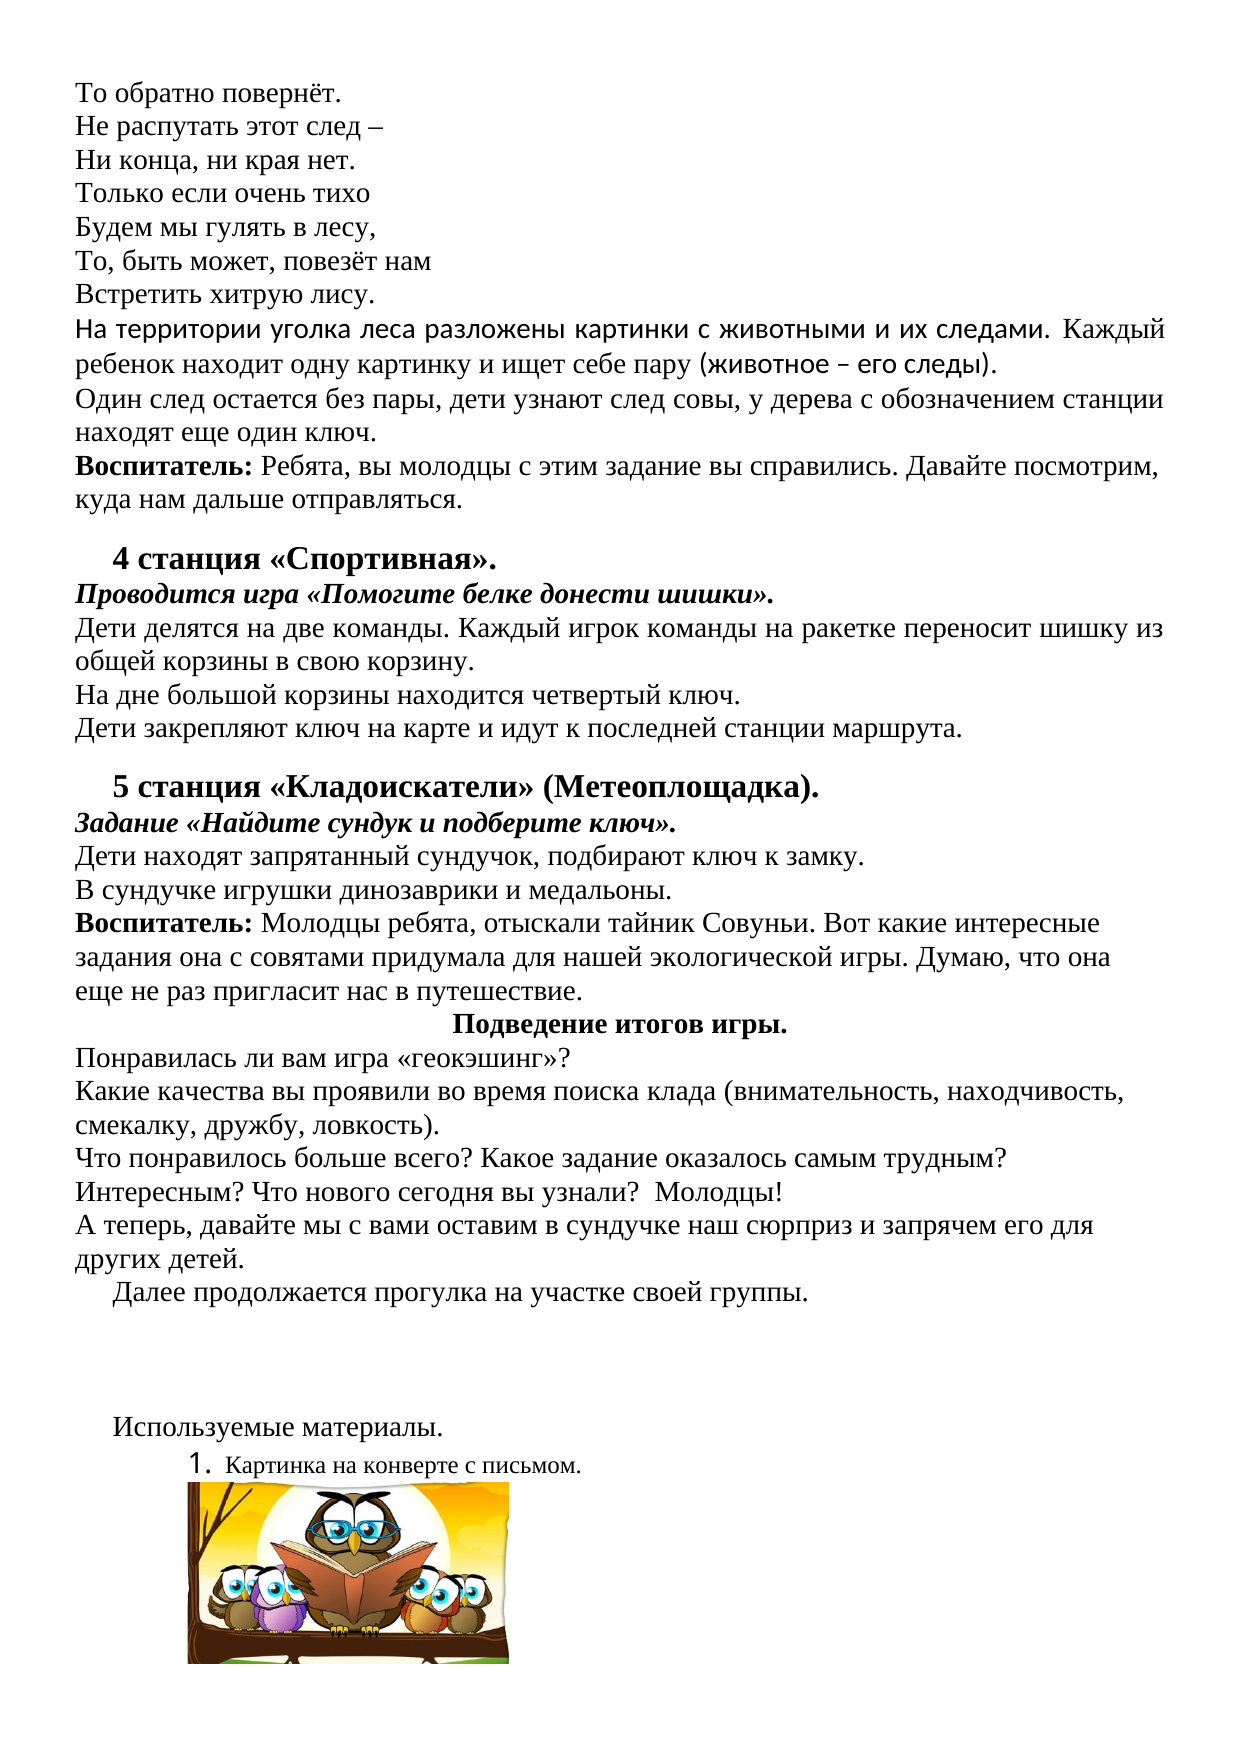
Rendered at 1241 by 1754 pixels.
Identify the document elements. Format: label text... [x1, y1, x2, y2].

text Подведение итогов игры. [75, 1006, 1165, 1040]
text На территории уголка леса разложены картинки с животными и их следами. Каждый ребенок находит одну картинку и ищет себе пару (животное – его следы). [75, 310, 1165, 381]
text Дети делятся на две команды. Каждый игрок команды на ракетке переносит шишку из общей корзины в свою корзину. [75, 610, 1165, 677]
text Один след остается без пары, дети узнают след совы, у дерева с обозначением станции находят еще один ключ. [75, 381, 1165, 448]
text Что понравилось больше всего? Какое задание оказалось самым трудным? Интересным? Что нового сегодня вы узнали? Молодцы! [75, 1140, 1165, 1207]
text Воспитатель: Ребята, вы молодцы с этим задание вы справились. Давайте посмотрим, куда нам дальше отправляться. [75, 448, 1165, 515]
text Задание «Найдите сундук и подберите ключ». [75, 805, 1165, 838]
text На дне большой корзины находится четвертый ключ. [75, 677, 1165, 710]
text 4 станция «Спортивная». [75, 538, 1165, 576]
text Дети закрепляют ключ на карте и идут к последней станции маршрута. [75, 710, 1165, 744]
text 5 станция «Кладоискатели» (Метеоплощадка). [75, 767, 1165, 805]
text Дети находят запрятанный сундучок, подбирают ключ к замку. [75, 838, 1165, 872]
text Далее продолжается прогулка на участке своей группы. [112, 1274, 1165, 1308]
list Картинка на конверте с письмом. [187, 1442, 1165, 1482]
picture [187, 1482, 509, 1664]
text А теперь, давайте мы с вами оставим в сундучке наш сюрприз и запрячем его для других детей. [75, 1207, 1165, 1274]
text Проводится игра «Помогите белке донести шишки». [75, 576, 1165, 610]
text Воспитатель: Молодцы ребята, отыскали тайник Совуньи. Вот какие интересные задания она с совятами придумала для нашей экологической игры. Думаю, что она еще не раз пригласит нас в путешествие. [75, 906, 1165, 1006]
text Используемые материалы. [112, 1409, 1165, 1442]
text Понравилась ли вам игра «геокэшинг»? [75, 1040, 1165, 1073]
text Какие качества вы проявили во время поиска клада (внимательность, находчивость, смекалку, дружбу, ловкость). [75, 1073, 1165, 1140]
text В сундучке игрушки динозаврики и медальоны. [75, 872, 1165, 906]
